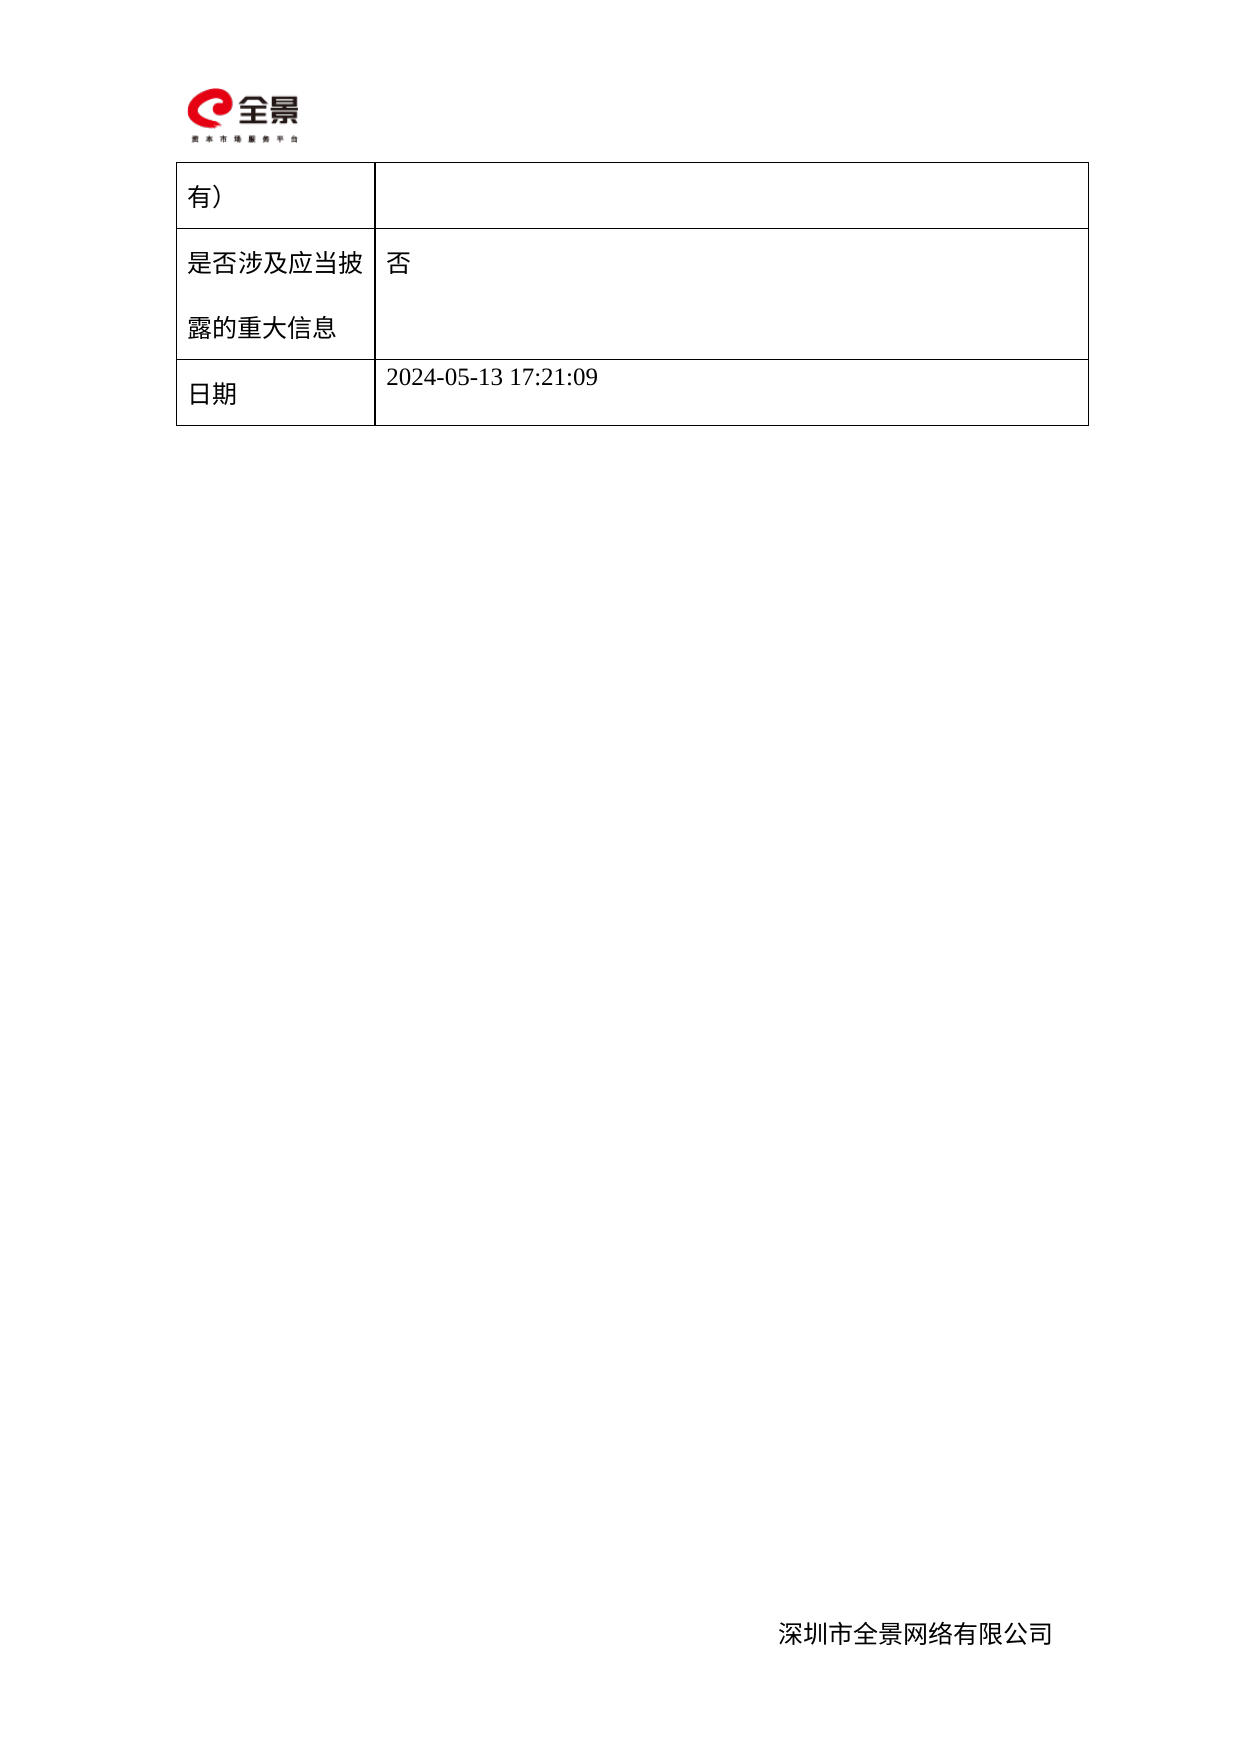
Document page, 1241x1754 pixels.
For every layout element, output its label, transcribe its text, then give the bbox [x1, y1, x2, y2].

table_cell 是否涉及应当披露的重大信息 [177, 229, 374, 359]
picture [187, 88, 299, 143]
table_cell [376, 163, 1088, 228]
table_cell 2024-05-13 17:21:09 [376, 360, 1088, 425]
table_cell 附件清单（如有） [177, 163, 374, 228]
table_cell 日期 [177, 360, 374, 425]
table_cell 否 [376, 229, 1088, 359]
